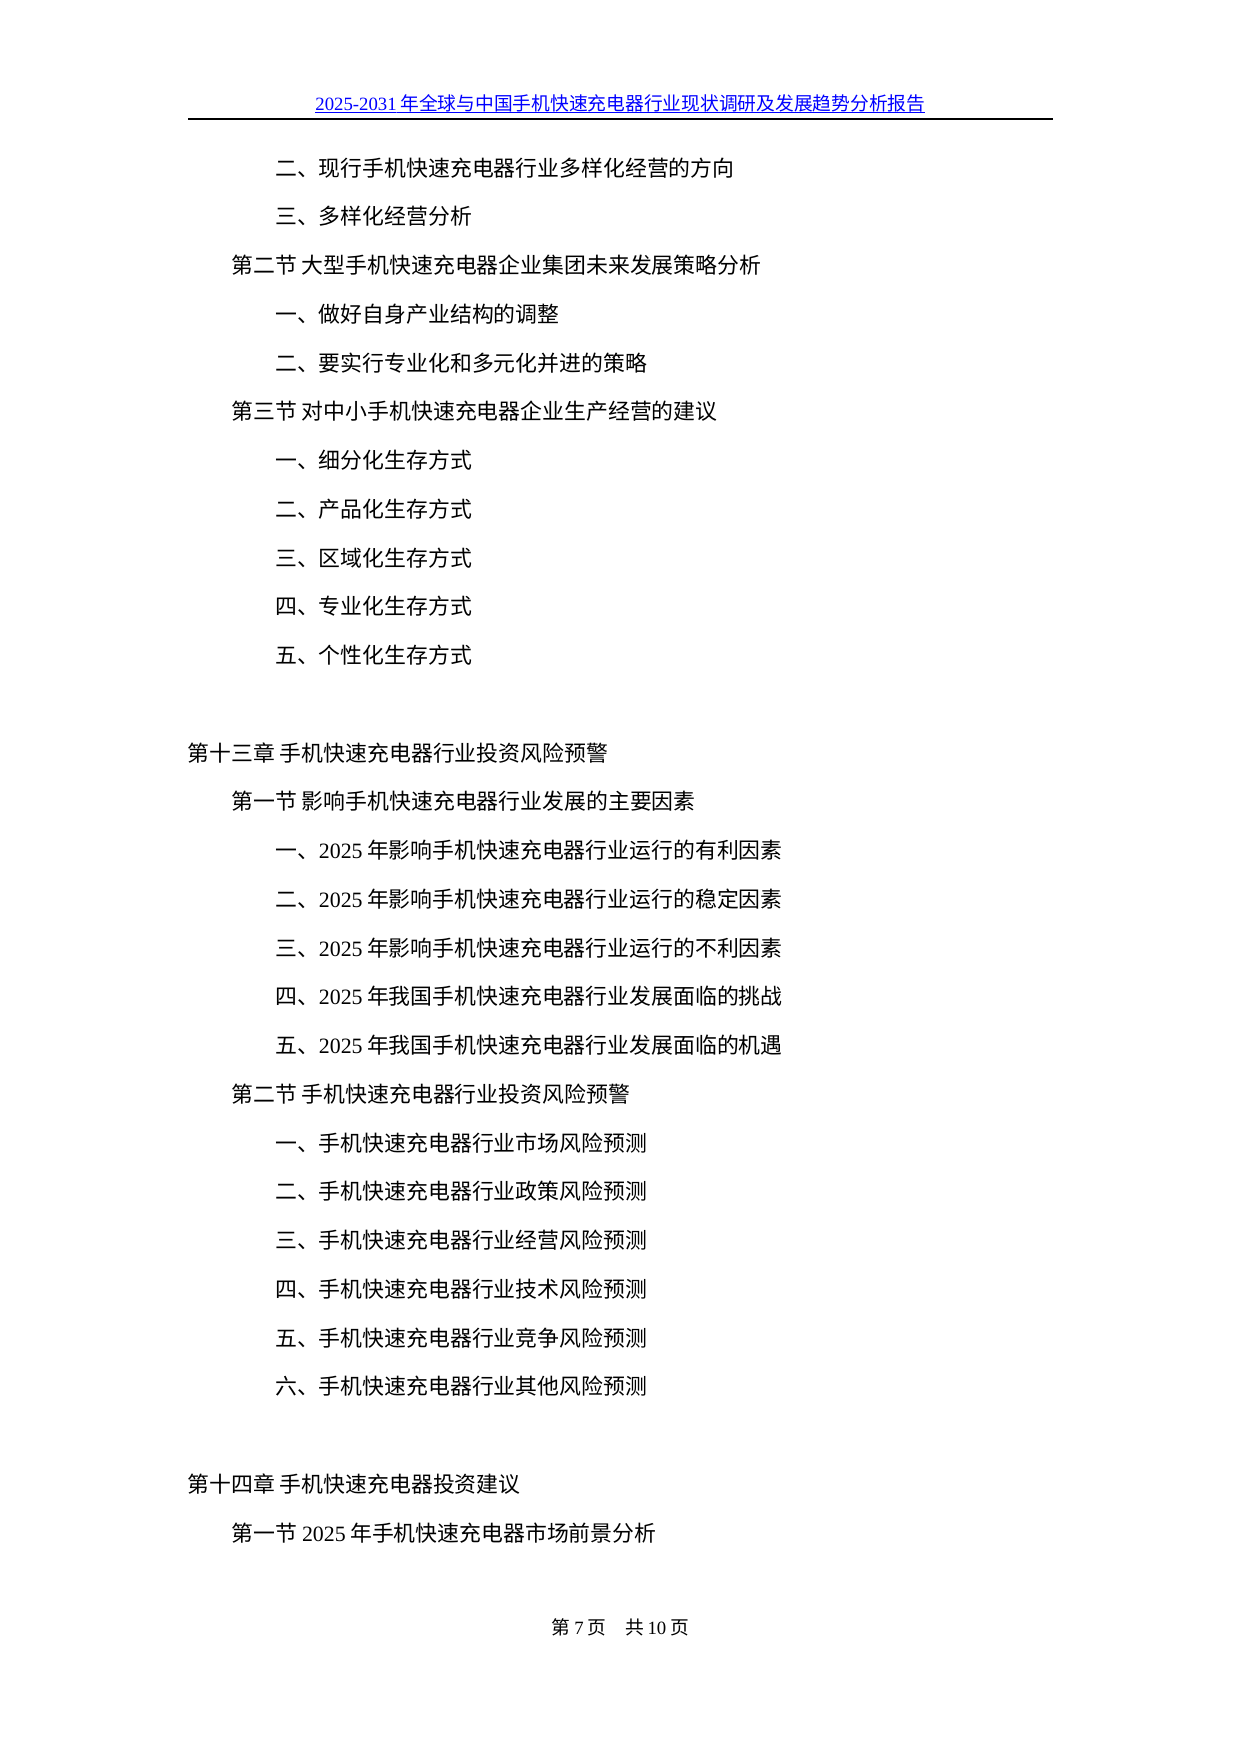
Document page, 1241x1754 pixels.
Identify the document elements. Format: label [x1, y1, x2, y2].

text [187, 150, 1053, 1548]
